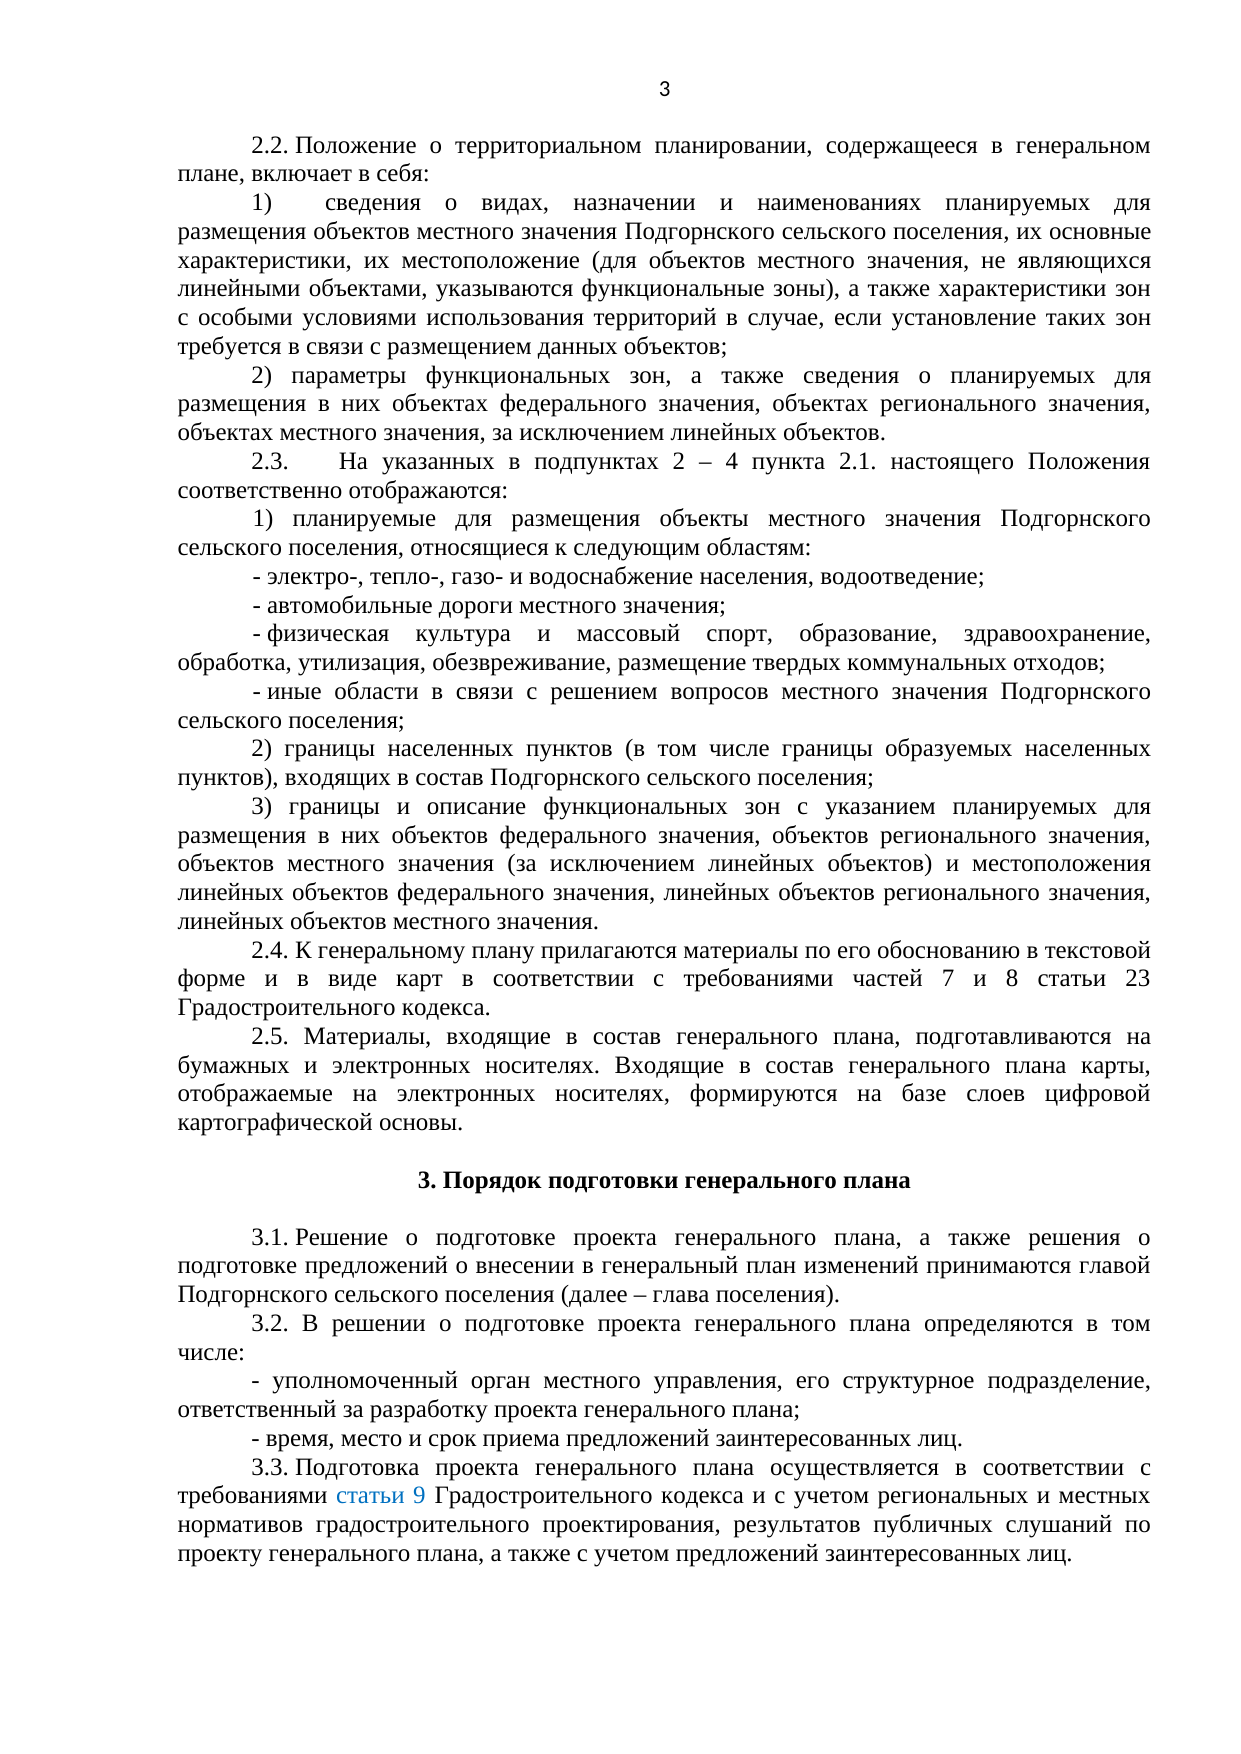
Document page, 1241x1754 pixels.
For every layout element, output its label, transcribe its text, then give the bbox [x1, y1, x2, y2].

text 3. Порядок подготовки генерального плана [177, 1165, 1152, 1193]
list сведения о видах, назначении и наименованиях планируемых для размещения объектов местного значения Подгорнского сельского поселения, их основные характеристики, их местоположение (для объектов местного значения, не являющихся линейными объектами, указываются функциональные зоны), а также характеристики зон с особыми условиями использования территорий в случае, если установление таких зон требуется в связи с размещением данных объектов; [177, 187, 1152, 360]
list - автомобильные дороги местного значения; [252, 590, 1152, 618]
list - электро-, тепло-, газо- и водоснабжение населения, водоотведение; [252, 561, 1152, 590]
text 3.3. Подготовка проекта генерального плана осуществляется в соответствии с требованиями статьи 9 Градостроительного кодекса и с учетом региональных и местных нормативов градостроительного проектирования, результатов публичных слушаний по проекту генерального плана, а также с учетом предложений заинтересованных лиц. [177, 1452, 1152, 1567]
text 3.1. Решение о подготовке проекта генерального плана, а также решения о подготовке предложений о внесении в генеральный план изменений принимаются главой Подгорнского сельского поселения (далее – глава поселения). [177, 1222, 1152, 1308]
text 2.2. Положение о территориальном планировании, содержащееся в генеральном плане, включает в себя: [177, 130, 1152, 187]
text 3) границы и описание функциональных зон с указанием планируемых для размещения в них объектов федерального значения, объектов регионального значения, объектов местного значения (за исключением линейных объектов) и местоположения линейных объектов федерального значения, линейных объектов регионального значения, линейных объектов местного значения. [177, 791, 1152, 935]
text 3.2. В решении о подготовке проекта генерального плана определяются в том числе: [177, 1308, 1152, 1365]
text - время, место и срок приема предложений заинтересованных лиц. [177, 1423, 1152, 1452]
list 2.5. Материалы, входящие в состав генерального плана, подготавливаются на бумажных и электронных носителях. Входящие в состав генерального плана карты, отображаемые на электронных носителях, формируются на базе слоев цифровой картографической основы. [177, 1021, 1152, 1136]
text 2) границы населенных пунктов (в том числе границы образуемых населенных пунктов), входящих в состав Подгорнского сельского поселения; [177, 733, 1152, 791]
list - физическая культура и массовый спорт, образование, здравоохранение, обработка, утилизация, обезвреживание, размещение твердых коммунальных отходов; [177, 618, 1152, 676]
text 2) параметры функциональных зон, а также сведения о планируемых для размещения в них объектах федерального значения, объектах регионального значения, объектах местного значения, за исключением линейных объектов. [177, 360, 1152, 446]
list 2.4. К генеральному плану прилагаются материалы по его обоснованию в текстовой форме и в виде карт в соответствии с требованиями частей 7 и 8 статьи 23 Градостроительного кодекса. [177, 935, 1152, 1021]
text - уполномоченный орган местного управления, его структурное подразделение, ответственный за разработку проекта генерального плана; [177, 1365, 1152, 1423]
list На указанных в подпунктах 2 – 4 пункта 2.1. настоящего Положения соответственно отображаются: [177, 446, 1152, 503]
list 1) планируемые для размещения объекты местного значения Подгорнского сельского поселения, относящиеся к следующим областям: [177, 503, 1152, 561]
list - иные области в связи с решением вопросов местного значения Подгорнского сельского поселения; [177, 676, 1152, 733]
